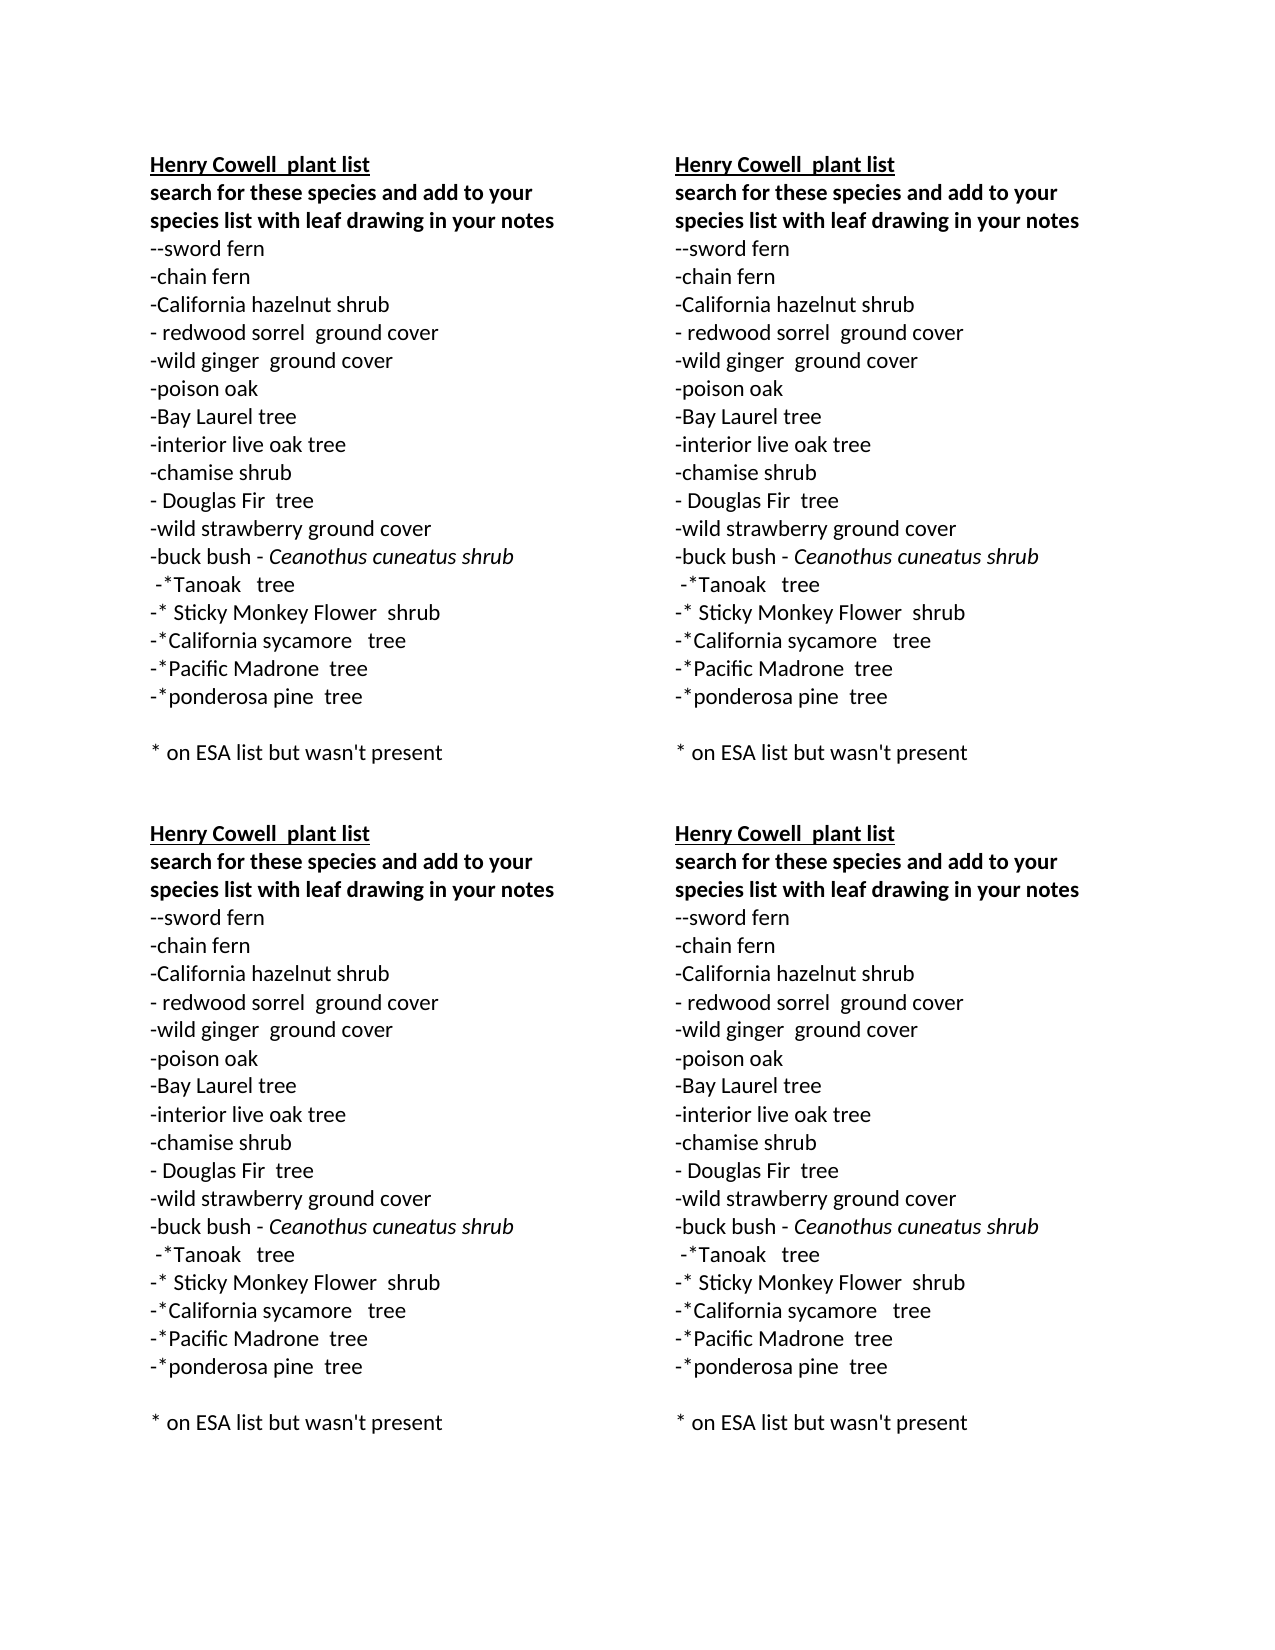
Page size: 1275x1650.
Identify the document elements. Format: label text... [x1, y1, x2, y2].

text -chain fern [150, 932, 600, 959]
text -chamise shrub [150, 458, 600, 486]
text -chamise shrub [150, 1128, 600, 1156]
text species list with leaf drawing in your notes [675, 876, 1125, 903]
text -* Sticky Monkey Flower shrub [150, 1268, 600, 1296]
text -*California sycamore tree [675, 626, 1125, 654]
text Henry Cowell plant list [150, 819, 600, 847]
text -California hazelnut shrub [150, 959, 600, 988]
text -wild strawberry ground cover [150, 1184, 600, 1212]
text -wild ginger ground cover [675, 1016, 1125, 1044]
text --sword fern [150, 234, 600, 262]
text - Douglas Fir tree [150, 1156, 600, 1184]
text -*Pacific Madrone tree [675, 1324, 1125, 1352]
text search for these species and add to your [675, 178, 1125, 206]
text -* Sticky Monkey Flower shrub [675, 598, 1125, 626]
text -wild ginger ground cover [150, 346, 600, 374]
text -*ponderosa pine tree [675, 682, 1125, 710]
text -Bay Laurel tree [150, 402, 600, 430]
text - redwood sorrel ground cover [150, 318, 600, 346]
text -interior live oak tree [675, 1100, 1125, 1128]
text - Douglas Fir tree [675, 1156, 1125, 1184]
text * on ESA list but wasn't present [675, 1408, 1125, 1436]
text search for these species and add to your species list with leaf drawing in your notes [150, 178, 600, 234]
text -*California sycamore tree [675, 1296, 1125, 1324]
text -California hazelnut shrub [675, 959, 1125, 988]
text * on ESA list but wasn't present [675, 738, 1125, 766]
text - Douglas Fir tree [675, 486, 1125, 514]
text -poison oak [675, 374, 1125, 402]
text -buck bush - Ceanothus cuneatus shrub [675, 1212, 1125, 1240]
text -*Tanoak tree [675, 1240, 1125, 1268]
text -* Sticky Monkey Flower shrub [150, 598, 600, 626]
text -*Pacific Madrone tree [675, 654, 1125, 682]
text -*ponderosa pine tree [150, 1352, 600, 1380]
text search for these species and add to your [150, 847, 600, 876]
text -interior live oak tree [675, 430, 1125, 458]
text -chain fern [150, 262, 600, 290]
text -poison oak [675, 1044, 1125, 1072]
text --sword fern [675, 903, 1125, 932]
text -*ponderosa pine tree [150, 682, 600, 710]
text -chamise shrub [675, 458, 1125, 486]
text --sword fern [675, 234, 1125, 262]
text -wild strawberry ground cover [150, 514, 600, 542]
text Henry Cowell plant list [675, 819, 1125, 847]
text -buck bush - Ceanothus cuneatus shrub [150, 1212, 600, 1240]
text -wild ginger ground cover [150, 1016, 600, 1044]
text --sword fern [150, 903, 600, 932]
text -chain fern [675, 932, 1125, 959]
text - Douglas Fir tree [150, 486, 600, 514]
text species list with leaf drawing in your notes [675, 206, 1125, 234]
text -*Pacific Madrone tree [150, 1324, 600, 1352]
text * on ESA list but wasn't present [150, 738, 600, 766]
text -buck bush - Ceanothus cuneatus shrub [675, 542, 1125, 570]
text -Bay Laurel tree [675, 1072, 1125, 1100]
text -*Pacific Madrone tree [150, 654, 600, 682]
text -California hazelnut shrub [150, 290, 600, 318]
text -*California sycamore tree [150, 1296, 600, 1324]
text -*Tanoak tree [675, 570, 1125, 598]
text search for these species and add to your [675, 847, 1125, 876]
text Henry Cowell plant list [675, 150, 1125, 178]
text species list with leaf drawing in your notes [150, 876, 600, 903]
text -*ponderosa pine tree [675, 1352, 1125, 1380]
text -*California sycamore tree [150, 626, 600, 654]
text -interior live oak tree [150, 1100, 600, 1128]
text -wild strawberry ground cover [675, 1184, 1125, 1212]
text -buck bush - Ceanothus cuneatus shrub [150, 542, 600, 570]
text -chain fern [675, 262, 1125, 290]
text -* Sticky Monkey Flower shrub [675, 1268, 1125, 1296]
text -*Tanoak tree [150, 570, 600, 598]
text -California hazelnut shrub [675, 290, 1125, 318]
text -Bay Laurel tree [150, 1072, 600, 1100]
text * on ESA list but wasn't present [150, 1408, 600, 1436]
text Henry Cowell plant list [150, 150, 600, 178]
text -poison oak [150, 374, 600, 402]
text - redwood sorrel ground cover [675, 988, 1125, 1016]
text -*Tanoak tree [150, 1240, 600, 1268]
text - redwood sorrel ground cover [675, 318, 1125, 346]
text -poison oak [150, 1044, 600, 1072]
text -Bay Laurel tree [675, 402, 1125, 430]
text -chamise shrub [675, 1128, 1125, 1156]
text -wild ginger ground cover [675, 346, 1125, 374]
text -interior live oak tree [150, 430, 600, 458]
text -wild strawberry ground cover [675, 514, 1125, 542]
text - redwood sorrel ground cover [150, 988, 600, 1016]
